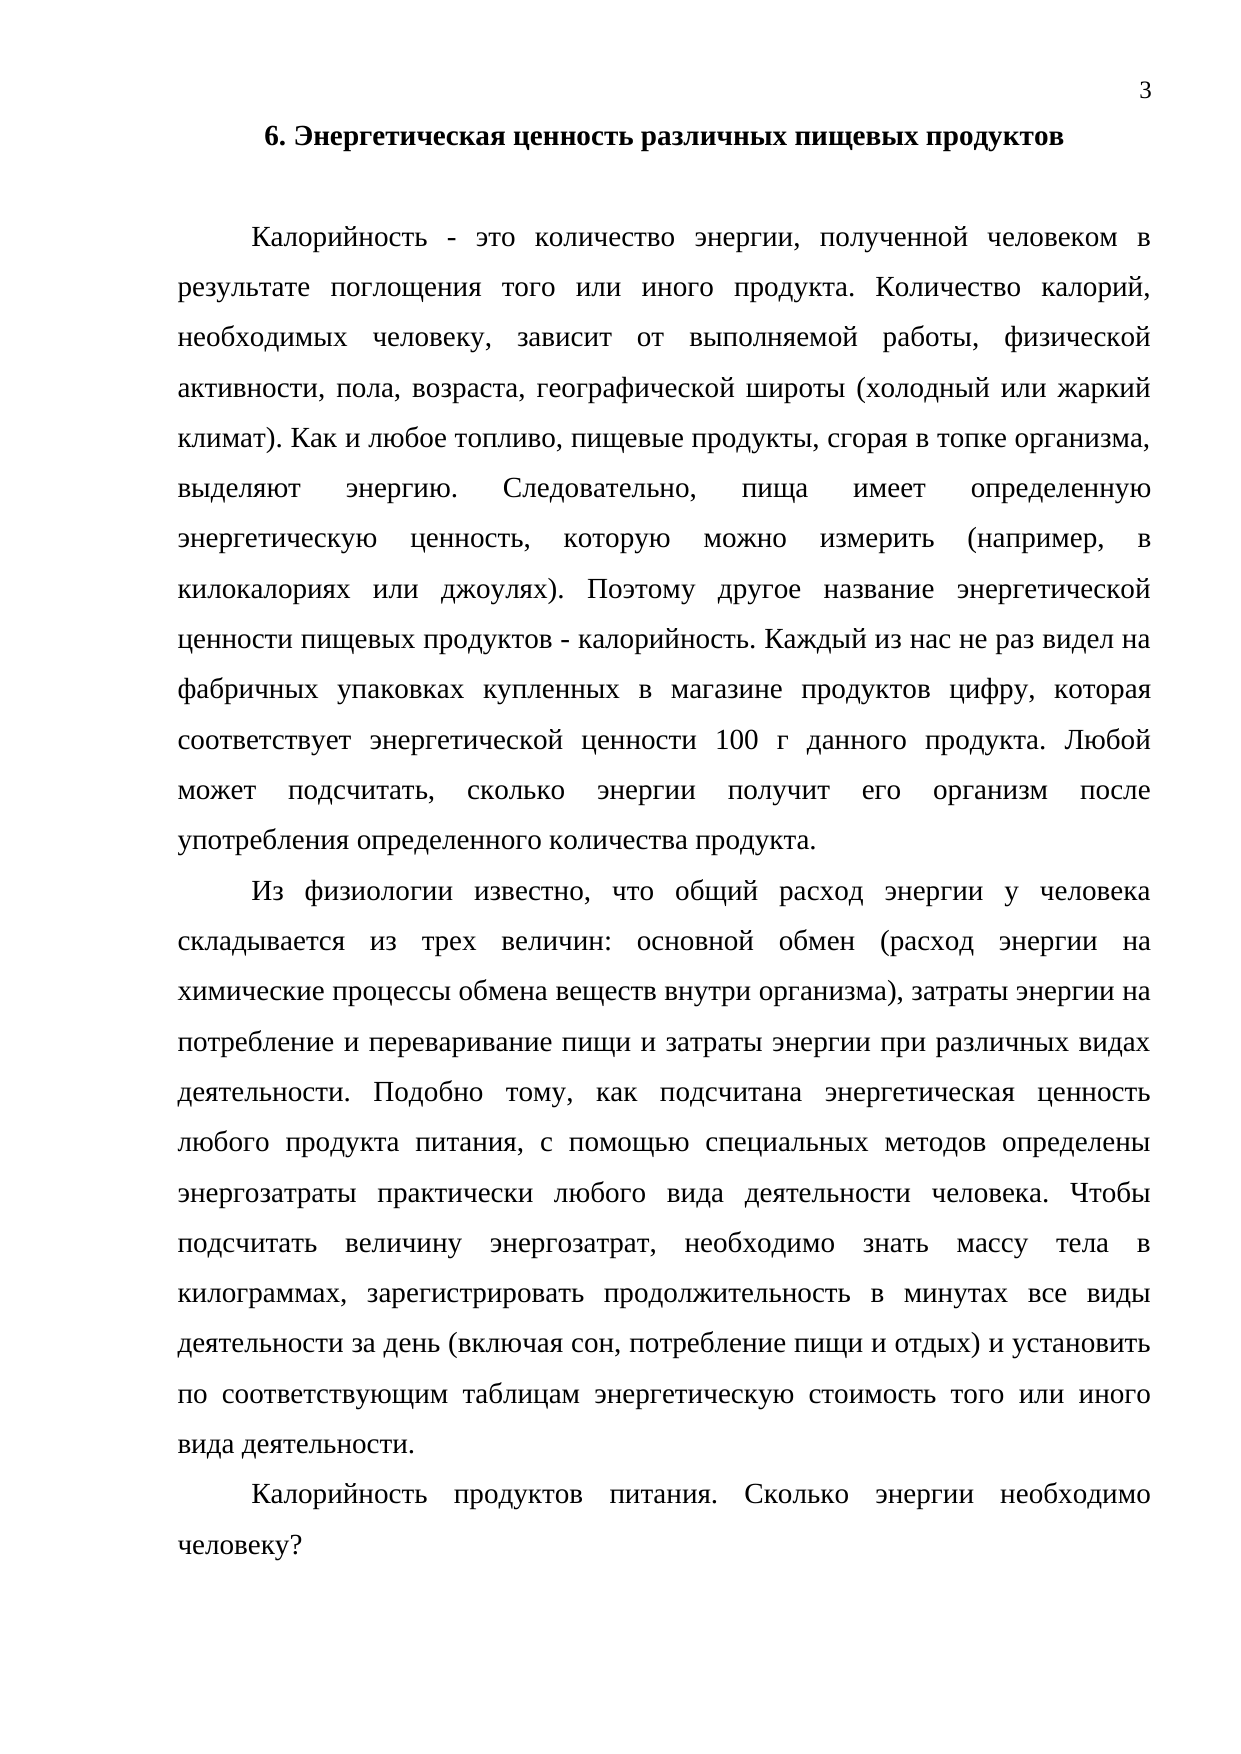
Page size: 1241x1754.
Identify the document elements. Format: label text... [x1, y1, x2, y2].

text Калорийность продуктов питания. Сколько энергии необходимо человеку? [177, 1477, 1152, 1560]
text Из физиологии известно, что общий расход энергии у человека складывается из трех величин: основной обмен (расход энергии на химические процессы обмена веществ внутри организма), затраты энергии на потребление и переваривание пищи и затраты энергии при различных видах деятельности. Подобно тому, как подсчитана энергетическая ценность любого продукта питания, с помощью специальных методов определены энергозатраты практически любого вида деятельности человека. Чтобы подсчитать величину энергозатрат, необходимо знать массу тела в килограммах, зарегистрировать продолжительность в минутах все виды деятельности за день (включая сон, потребление пищи и отдых) и установить по соответствующим таблицам энергетическую стоимость того или иного вида деятельности. [177, 873, 1152, 1460]
text 6. Энергетическая ценность различных пищевых продуктов [177, 118, 1152, 152]
text Калорийность - это количество энергии, полученной человеком в результате поглощения того или иного продукта. Количество калорий, необходимых человеку, зависит от выполняемой работы, физической активности, пола, возраста, географической широты (холодный или жаркий климат). Как и любое топливо, пищевые продукты, сгорая в топке организма, выделяют энергию. Следовательно, пища имеет определенную энергетическую ценность, которую можно измерить (например, в килокалориях или джоулях). Поэтому другое название энергетической ценности пищевых продуктов - калорийность. Каждый из нас не раз видел на фабричных упаковках купленных в магазине продуктов цифру, которая соответствует энергетической ценности данного продукта. Любой может подсчитать, сколько энергии получит его организм после употребления определенного количества продукта. [177, 219, 1152, 856]
